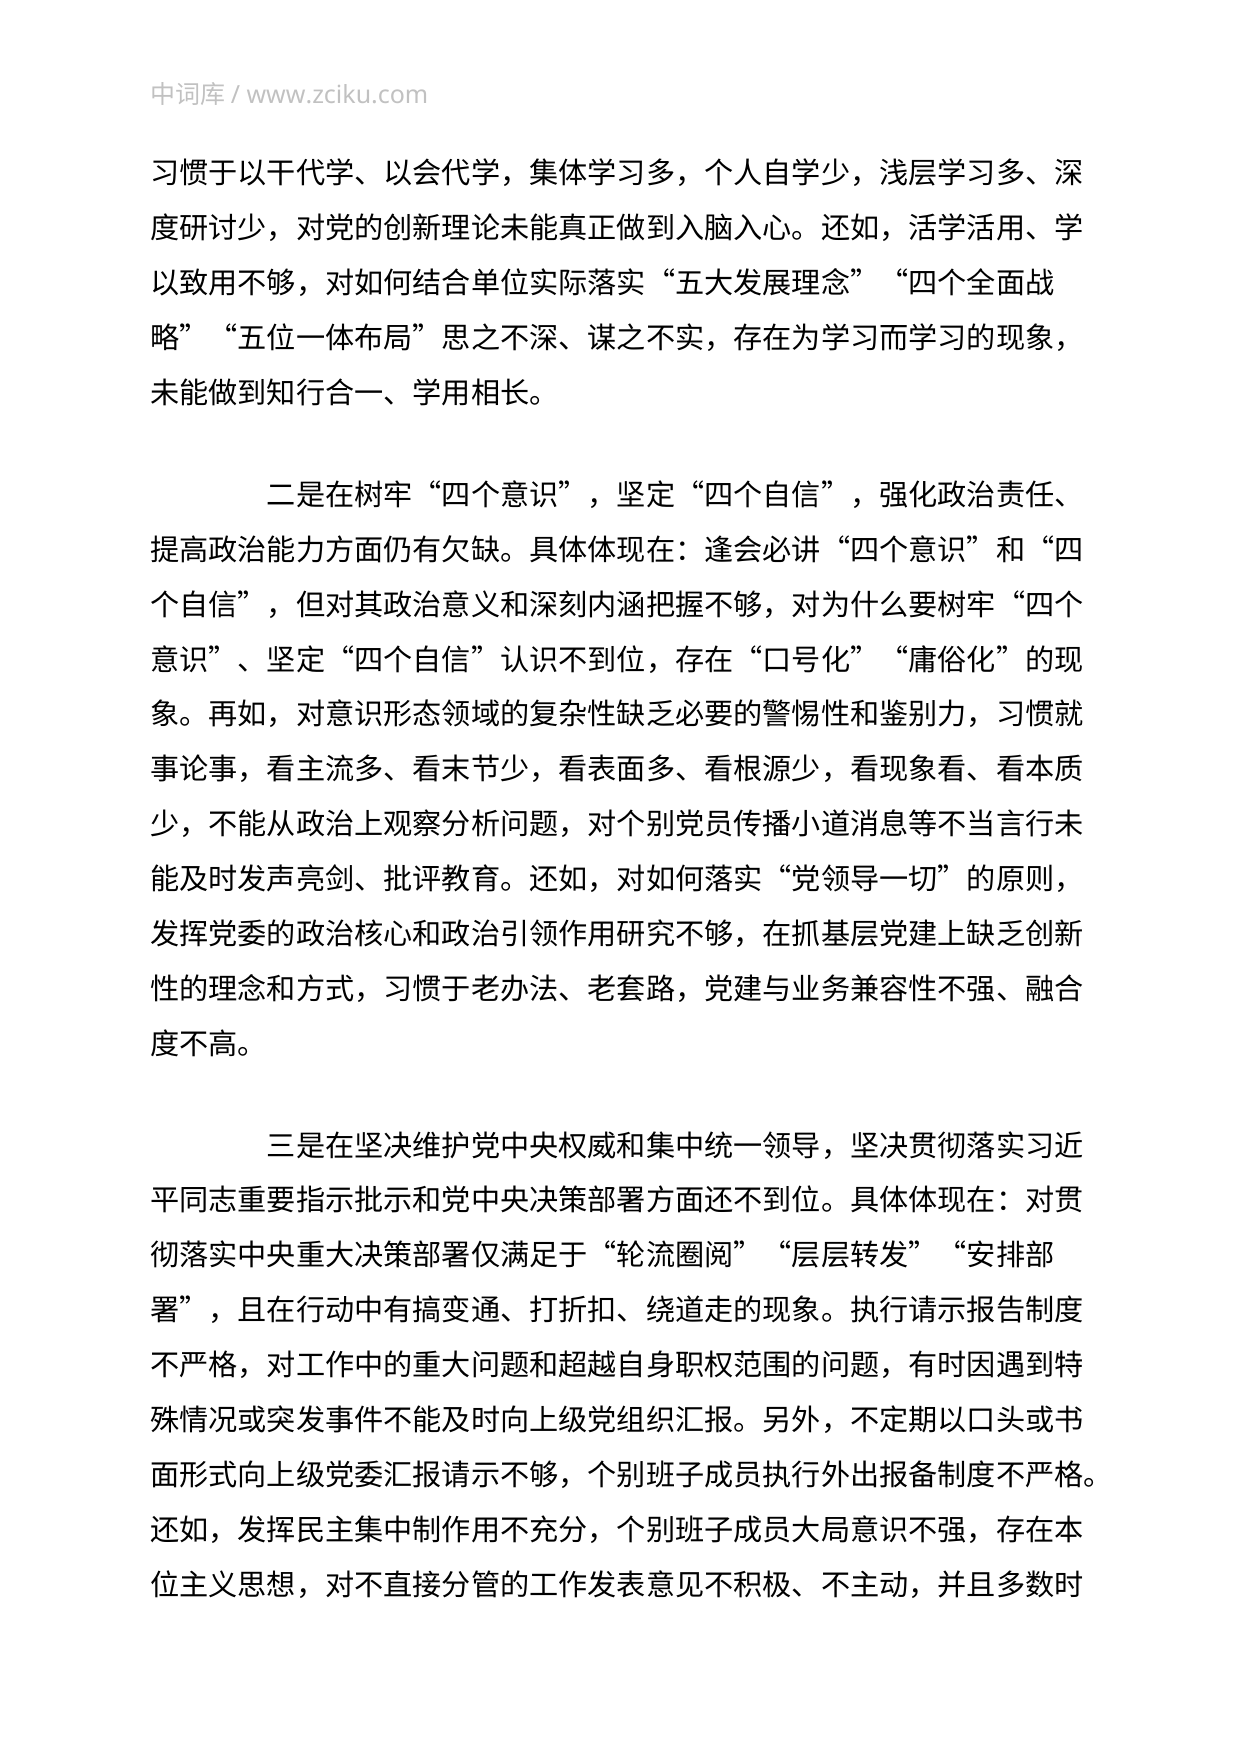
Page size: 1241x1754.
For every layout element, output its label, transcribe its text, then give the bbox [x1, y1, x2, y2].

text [150, 150, 1090, 412]
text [150, 1122, 1090, 1603]
text 二是在树牢“四个意识”，坚定“四个自信”，强化政治责任、提高政治能力方面仍有欠缺。具体体现在：逢会必讲“四个意识”和“四个自信”，但对其政治意义和深刻内涵把握不够，对为什么要树牢“四个意识”、坚定“四个自信”认识不到位，存在“口号化”“庸俗化”的现象。再如，对意识形态领域的复杂性缺乏必要的警惕性和鉴别力，习惯就事论事，看主流多、看末节少，看表面多、看根源少，看现象看、看本质少，不能从政治上观察分析问题，对个别党员传播小道消息等不当言行未能及时发声亮剑、批评教育。还如，对如何落实“党领导一切”的原则，发挥党委的政治核心和政治引领作用研究不够，在抓基层党建上缺乏创新性的理念和方式，习惯于老办法、老套路，党建与业务兼容性不强、融合度不高。 [150, 471, 1090, 1063]
